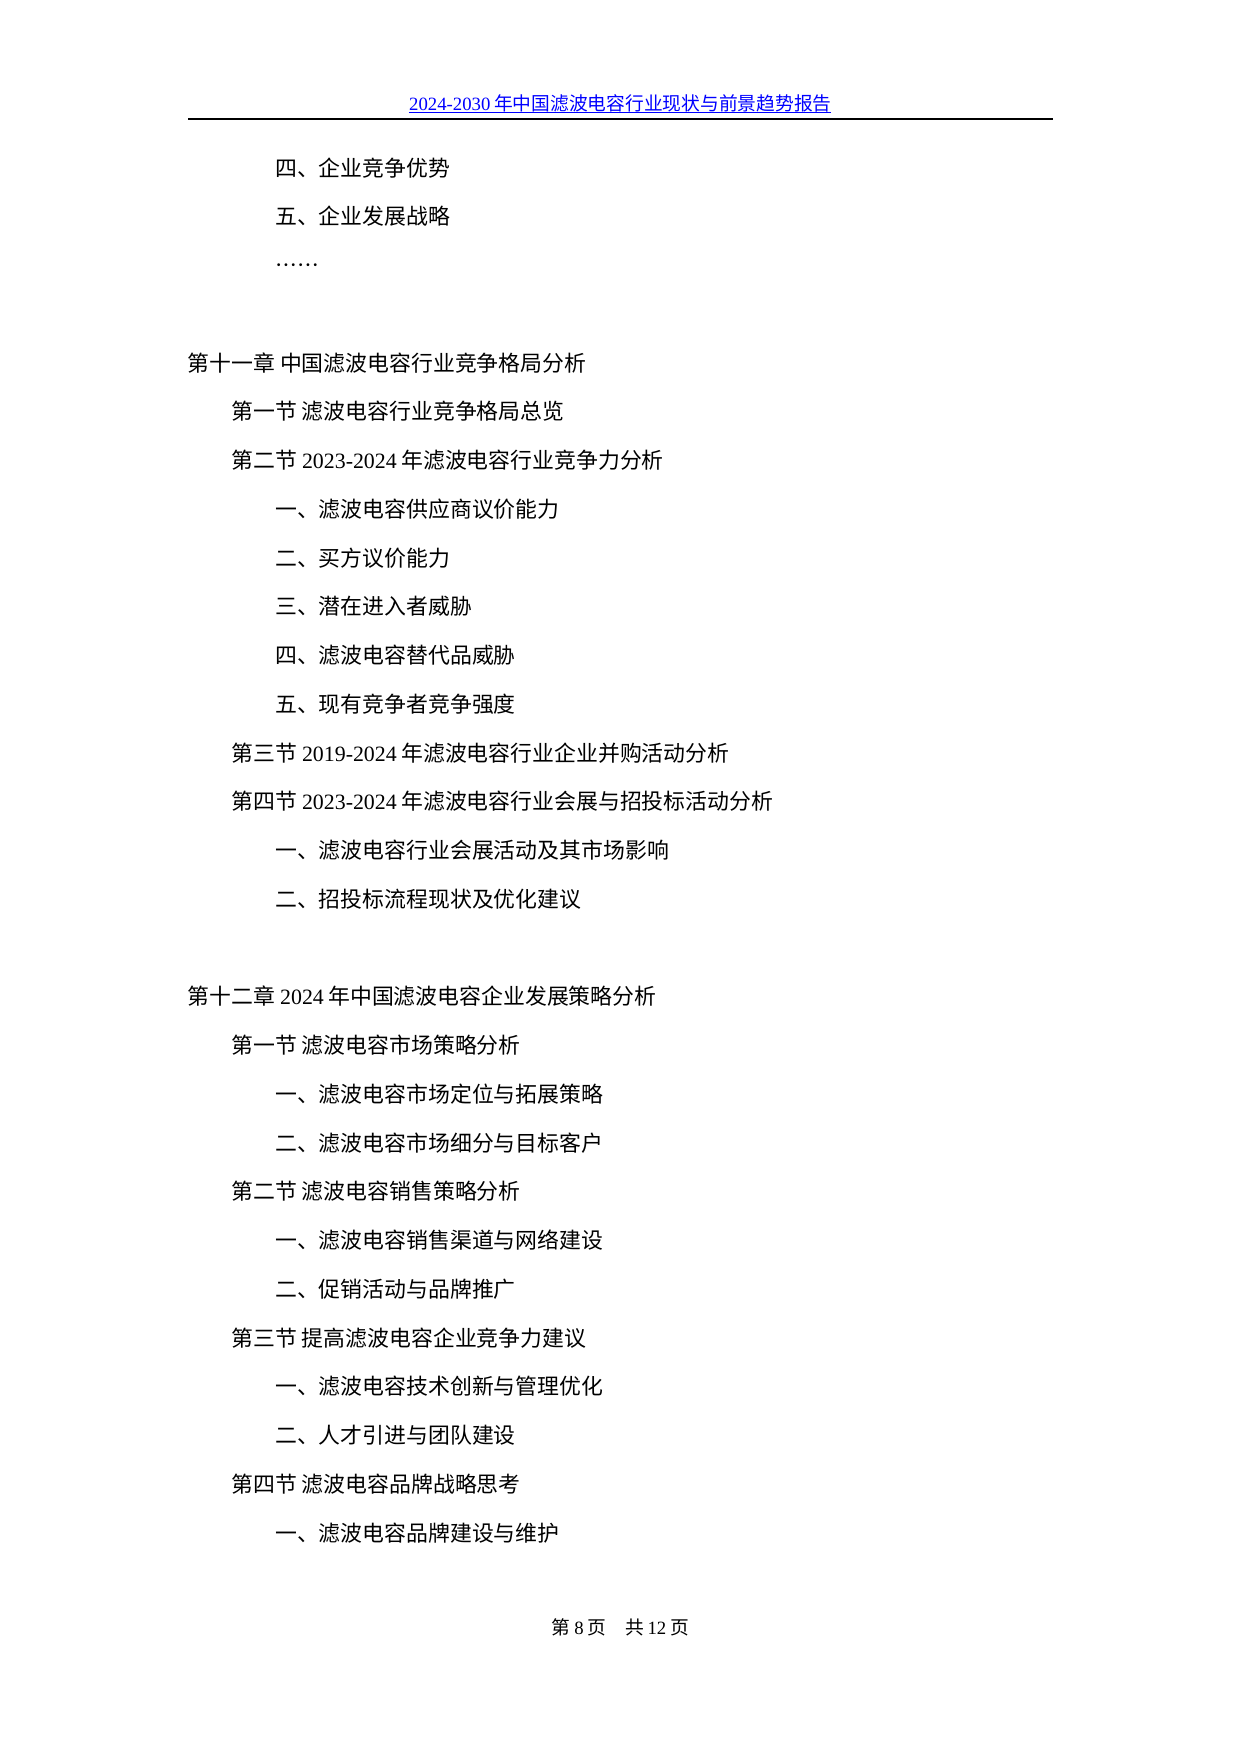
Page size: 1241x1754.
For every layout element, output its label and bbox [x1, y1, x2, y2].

text [187, 150, 1053, 1548]
